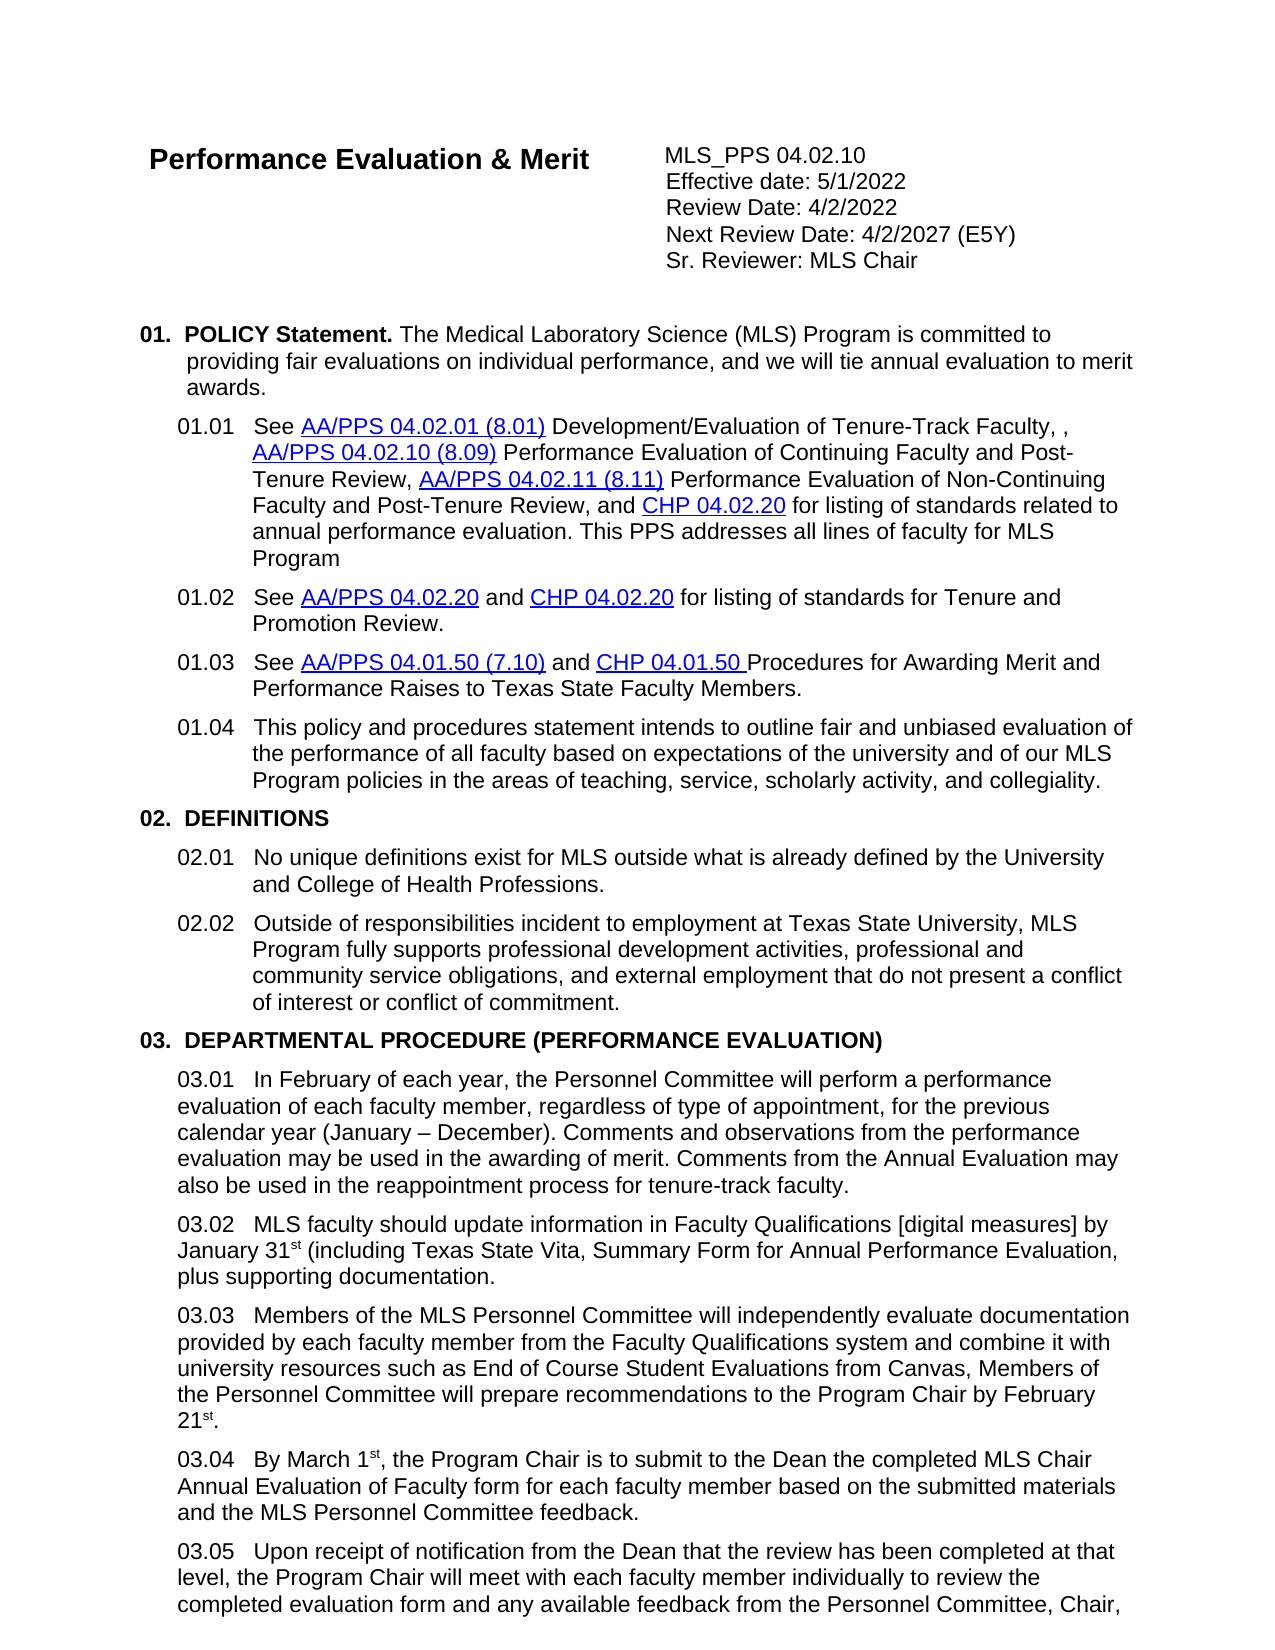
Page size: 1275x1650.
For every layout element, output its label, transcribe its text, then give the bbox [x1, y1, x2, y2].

subtitle 01.02 See AA/PPS 04.02.20 and CHP 04.02.20 for listing of standards for Tenure and Promotion Review. [177, 583, 1133, 636]
text Next Review Date: 4/2/2027 (E5Y) [666, 221, 1135, 247]
text Performance Evaluation & Merit [149, 142, 628, 175]
subtitle 01.03 See AA/PPS 04.01.50 (7.10) and CHP 04.01.50 Procedures for Awarding Merit and Performance Raises to Texas State Faculty Members. [177, 649, 1133, 701]
subtitle 03.01 In February of each year, the Personnel Committee will perform a performance evaluation of each faculty member, regardless of type of appointment, for the previous calendar year (January – December). Comments and observations from the performance evaluation may be used in the awarding of merit. Comments from the Annual Evaluation may also be used in the reappointment process for tenure-track faculty. [177, 1066, 1133, 1198]
text Review Date: 4/2/2022 [666, 194, 1135, 221]
subtitle 03.03 Members of the MLS Personnel Committee will independently evaluate documentation provided by each faculty member from the Faculty Qualifications system and combine it with university resources such as End of Course Student Evaluations from Canvas, Members of the Personnel Committee will prepare recommendations to the Program Chair by February 21st. [177, 1302, 1133, 1434]
subtitle 02.01 No unique definitions exist for MLS outside what is already defined by the University and College of Health Professions. [177, 844, 1133, 897]
text MLS_PPS 04.02.10 [656, 142, 1135, 168]
subtitle 02. DEFINITIONS [139, 805, 795, 832]
text Effective date: 5/1/2022 [666, 168, 1135, 194]
subtitle 03. DEPARTMENTAL PROCEDURE (PERFORMANCE EVALUATION) [139, 1027, 1133, 1054]
text Sr. Reviewer: MLS Chair [666, 247, 1135, 273]
subtitle 02.02 Outside of responsibilities incident to employment at Texas State University, MLS Program fully supports professional development activities, professional and community service obligations, and external employment that do not present a conflict of interest or conflict of commitment. [177, 909, 1134, 1015]
subtitle 01. POLICY Statement. The Medical Laboratory Science (MLS) Program is committed to providing fair evaluations on individual performance, and we will tie annual evaluation to merit awards. [139, 321, 1133, 400]
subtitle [177, 1538, 1133, 1617]
subtitle 03.04 By March 1st, the Program Chair is to submit to the Dean the completed MLS Chair Annual Evaluation of Faculty form for each faculty member based on the submitted materials and the MLS Personnel Committee feedback. [177, 1446, 1133, 1525]
subtitle 01.01 See AA/PPS 04.02.01 (8.01) Development/Evaluation of Tenure-Track Faculty, , AA/PPS 04.02.10 (8.09) Performance Evaluation of Continuing Faculty and Post-Tenure Review, AA/PPS 04.02.11 (8.11) Performance Evaluation of Non-Continuing Faculty and Post-Tenure Review, and CHP 04.02.20 for listing of standards related to annual performance evaluation. This PPS addresses all lines of faculty for MLS Program [177, 413, 1133, 571]
subtitle 03.02 MLS faculty should update information in Faculty Qualifications [digital measures] by January 31st (including Texas State Vita, Summary Form for Annual Performance Evaluation, plus supporting documentation. [177, 1211, 1133, 1289]
subtitle 01.04 This policy and procedures statement intends to outline fair and unbiased evaluation of the performance of all faculty based on expectations of the university and of our MLS Program policies in the areas of teaching, service, scholarly activity, and collegiality. [177, 714, 1133, 793]
